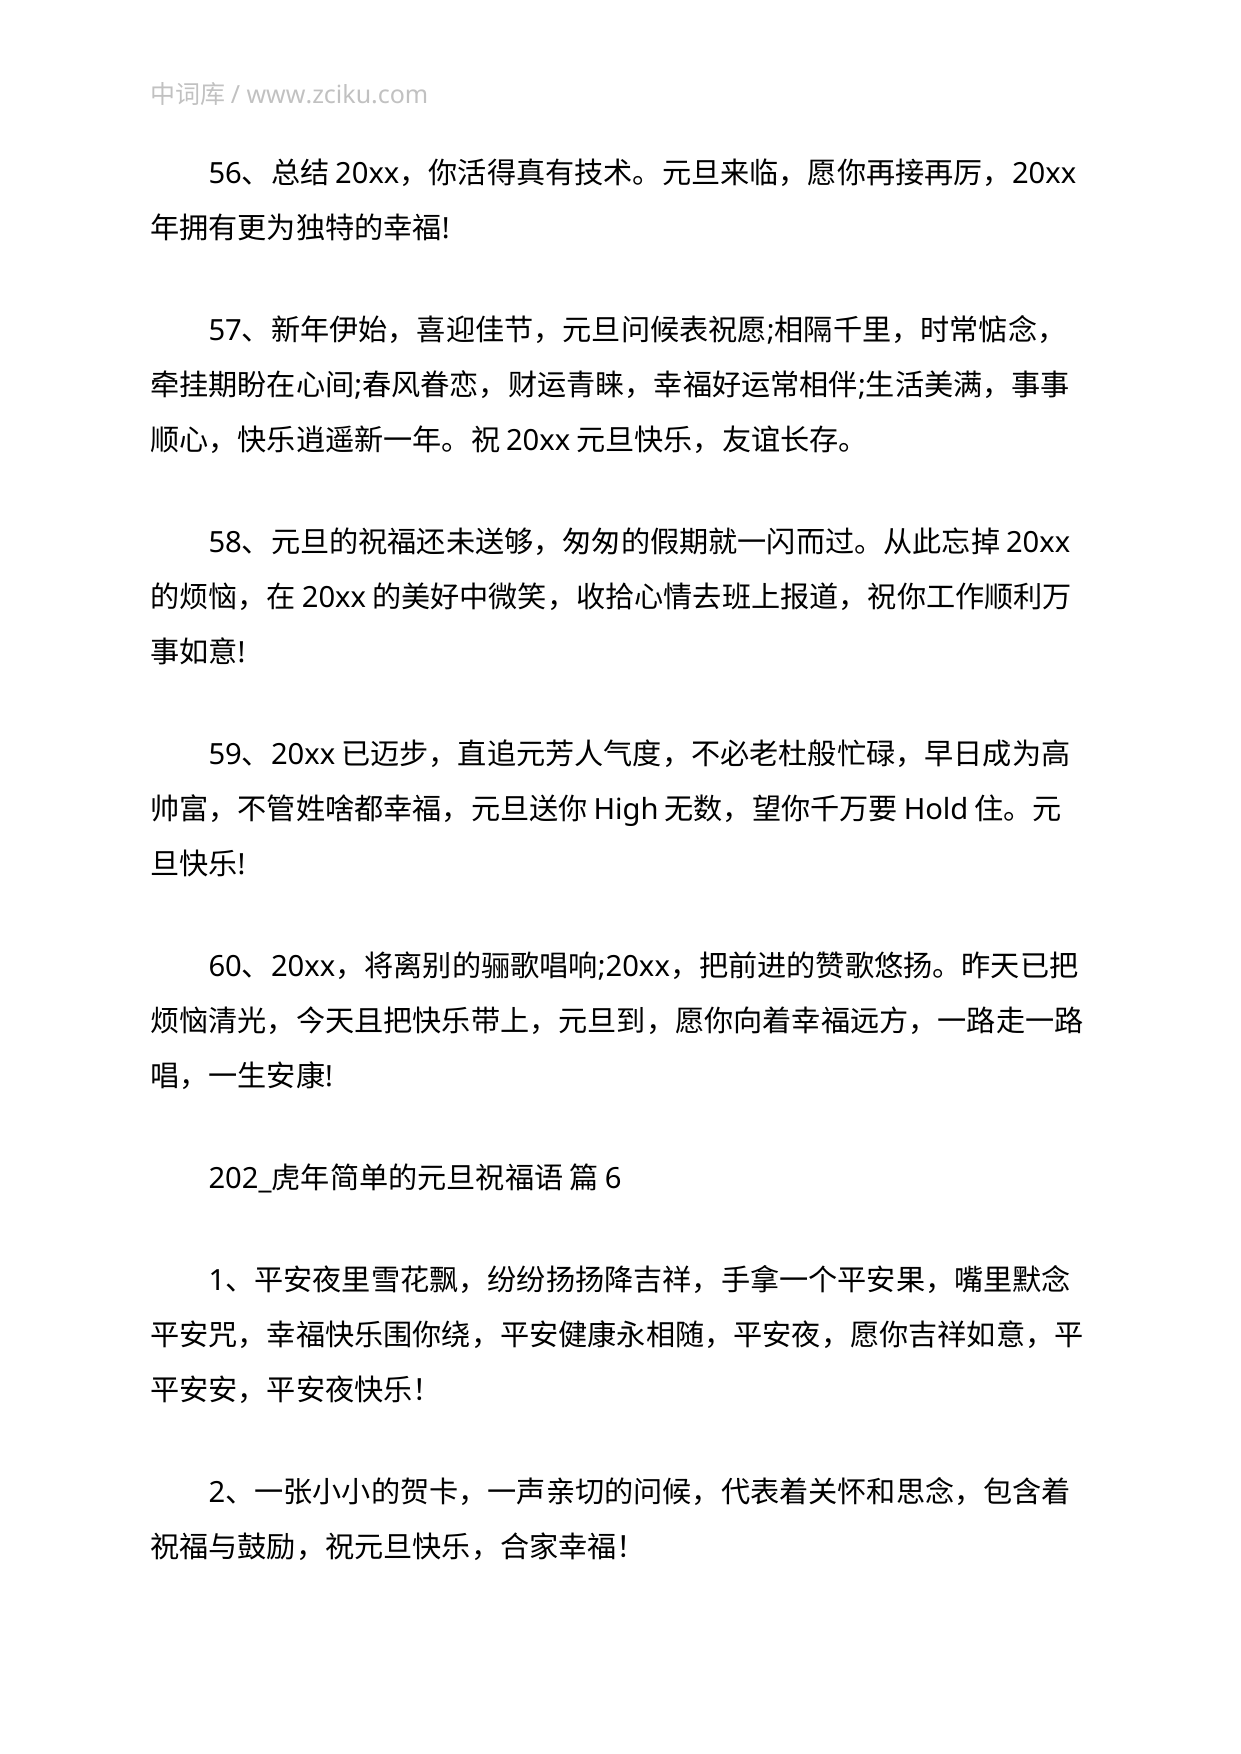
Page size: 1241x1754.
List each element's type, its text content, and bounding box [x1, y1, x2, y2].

text 1、平安夜里雪花飘，纷纷扬扬降吉祥，手拿一个平安果，嘴里默念平安咒，幸福快乐围你绕，平安健康永相随，平安夜，愿你吉祥如意，平平安安，平安夜快乐！ [150, 1257, 1090, 1409]
text 57、新年伊始，喜迎佳节，元旦问候表祝愿;相隔千里，时常惦念，牵挂期盼在心间;春风眷恋，财运青睐，幸福好运常相伴;生活美满，事事顺心，快乐逍遥新一年。祝20xx元旦快乐，友谊长存。 [150, 307, 1090, 459]
text 2、一张小小的贺卡，一声亲切的问候，代表着关怀和思念，包含着祝福与鼓励，祝元旦快乐，合家幸福！ [150, 1468, 1090, 1566]
text 56、总结20xx，你活得真有技术。元旦来临，愿你再接再厉，20xx年拥有更为独特的幸福! [150, 150, 1090, 247]
text 60、20xx，将离别的骊歌唱响;20xx，把前进的赞歌悠扬。昨天已把烦恼清光，今天且把快乐带上，元旦到，愿你向着幸福远方，一路走一路唱，一生安康! [150, 943, 1090, 1095]
text 202_虎年简单的元旦祝福语 篇6 [150, 1155, 1090, 1197]
text 58、元旦的祝福还未送够，匆匆的假期就一闪而过。从此忘掉20xx的烦恼，在20xx的美好中微笑，收拾心情去班上报道，祝你工作顺利万事如意! [150, 519, 1090, 671]
text 59、20xx已迈步，直追元芳人气度，不必老杜般忙碌，早日成为高帅富，不管姓啥都幸福，元旦送你High无数，望你千万要Hold住。元旦快乐! [150, 731, 1090, 883]
